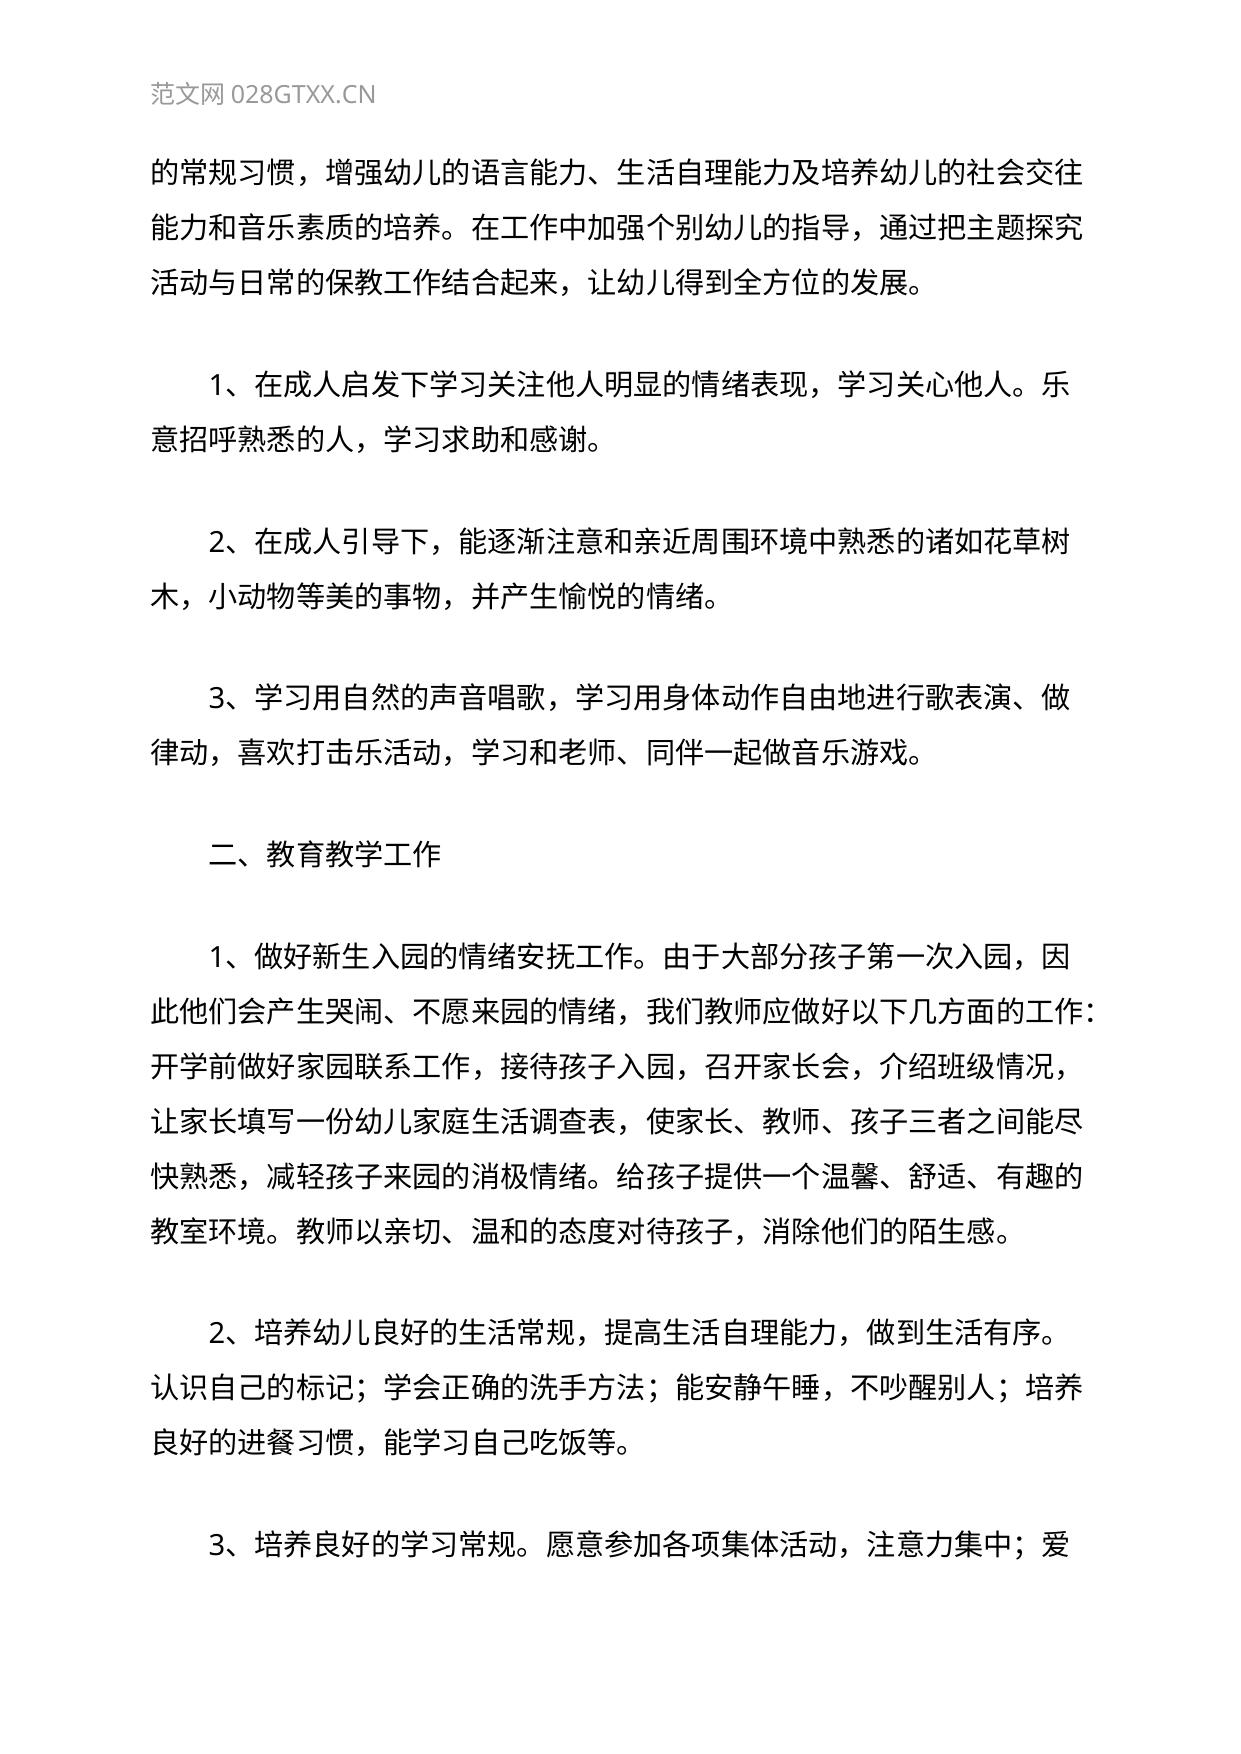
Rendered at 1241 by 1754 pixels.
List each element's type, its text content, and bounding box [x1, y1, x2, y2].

text 二、教育教学工作 [150, 832, 1090, 874]
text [150, 150, 1090, 302]
text 2、培养幼儿良好的生活常规，提高生活自理能力，做到生活有序。认识自己的标记；学会正确的洗手方法；能安静午睡，不吵醒别人；培养良好的进餐习惯，能学习自己吃饭等。 [150, 1310, 1090, 1462]
text 2、在成人引导下，能逐渐注意和亲近周围环境中熟悉的诸如花草树木，小动物等美的事物，并产生愉悦的情绪。 [150, 518, 1090, 616]
text 1、在成人启发下学习关注他人明显的情绪表现，学习关心他人。乐意招呼熟悉的人，学习求助和感谢。 [150, 362, 1090, 459]
text 3、学习用自然的声音唱歌，学习用身体动作自由地进行歌表演、做律动，喜欢打击乐活动，学习和老师、同伴一起做音乐游戏。 [150, 675, 1090, 772]
text 1、做好新生入园的情绪安抚工作。由于大部分孩子第一次入园，因此他们会产生哭闹、不愿来园的情绪，我们教师应做好以下几方面的工作：开学前做好家园联系工作，接待孩子入园，召开家长会，介绍班级情况，让家长填写一份幼儿家庭生活调查表，使家长、教师、孩子三者之间能尽快熟悉，减轻孩子来园的消极情绪。给孩子提供一个温馨、舒适、有趣的教室环境。教师以亲切、温和的态度对待孩子，消除他们的陌生感。 [150, 934, 1090, 1251]
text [150, 1522, 1090, 1564]
